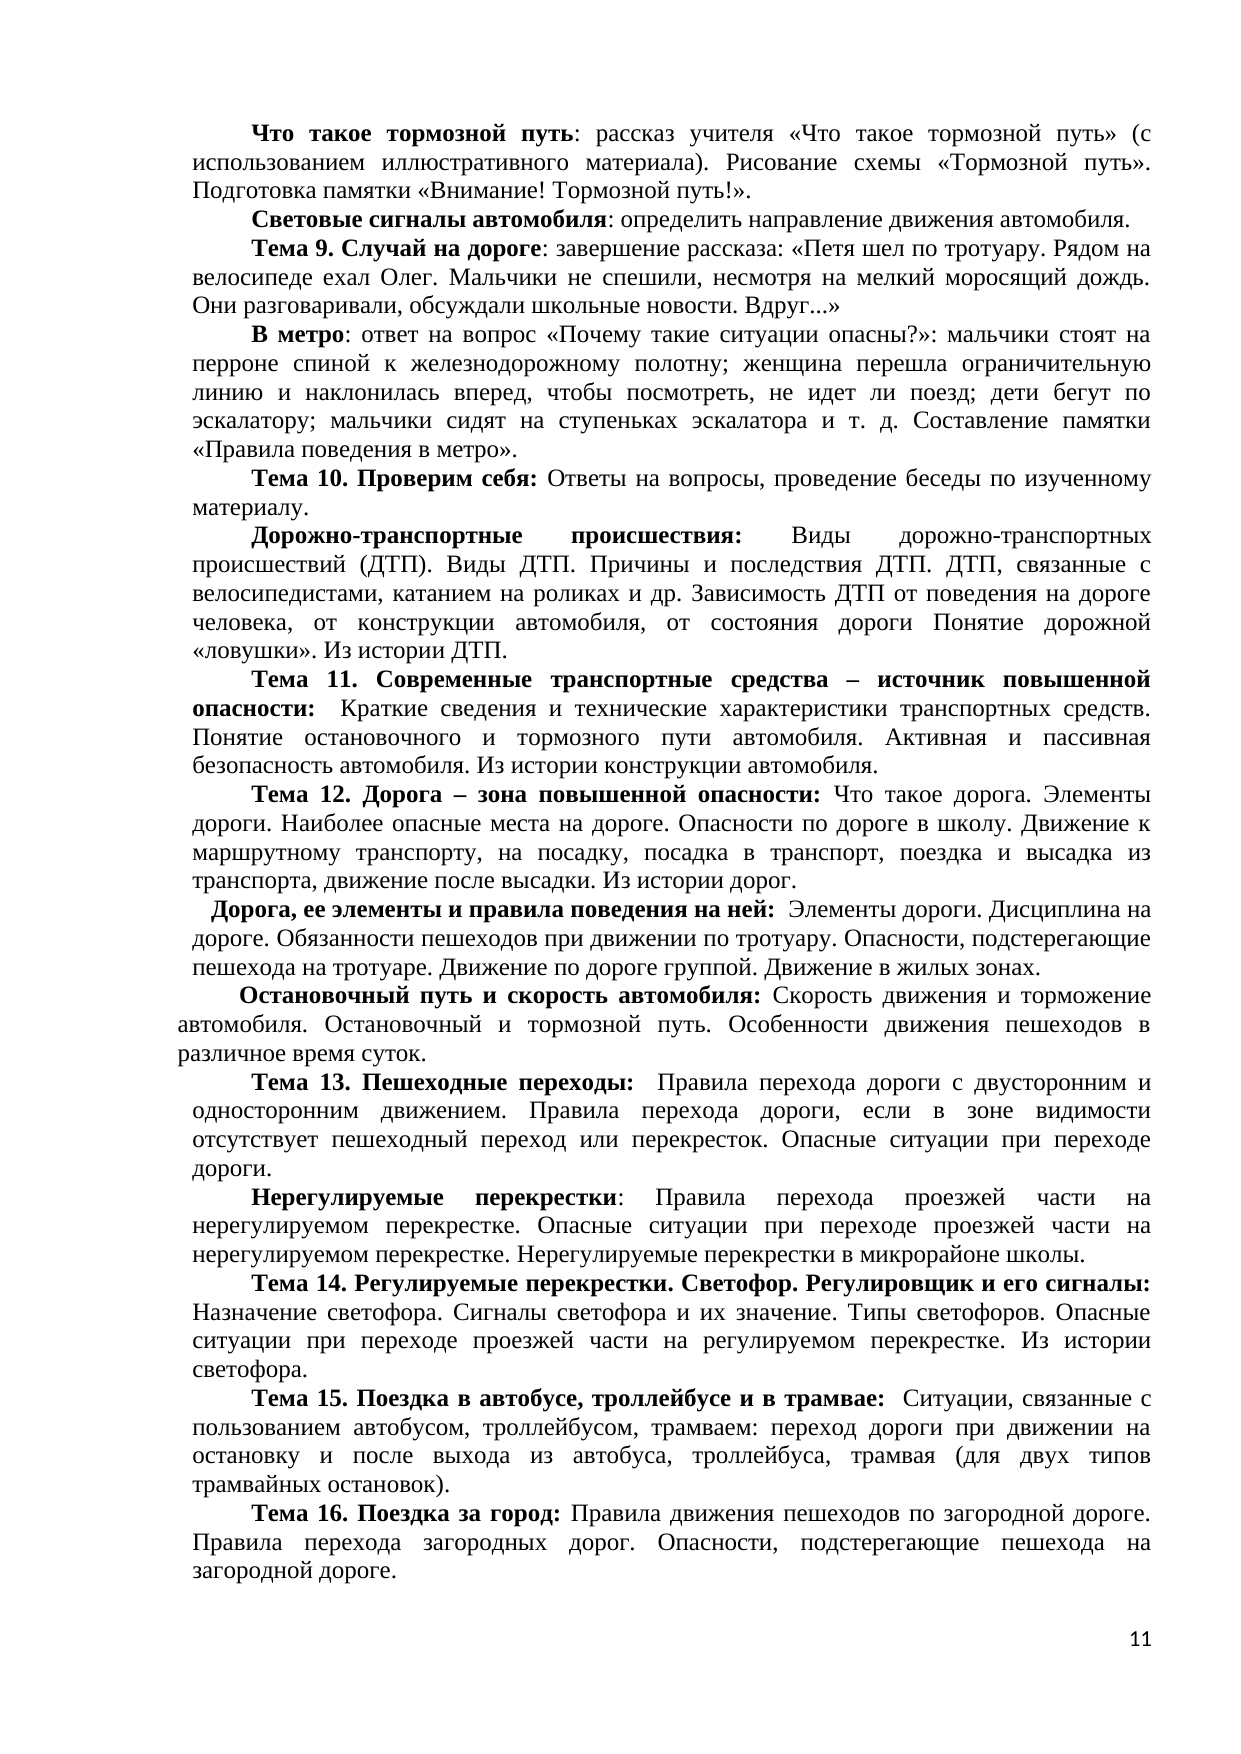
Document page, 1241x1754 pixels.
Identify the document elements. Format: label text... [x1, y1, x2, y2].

text Что такое тормозной путь: рассказ учителя «Что такое тормозной путь» (с использованием иллюстративного материала). Рисование схемы «Тормозной путь». Подготовка памятки «Внимание! Тормозной путь!». [192, 118, 1152, 204]
text Дорога, ее элементы и правила поведения на ней: Элементы дороги. Дисциплина на дороге. Обязанности пешеходов при движении по тротуару. Опасности, подстерегающие пешехода на тротуаре. Движение по дороге группой. Движение в жилых зонах. [192, 894, 1152, 981]
text Тема 10. Проверим себя: Ответы на вопросы, проведение беседы по изученному материалу. [192, 463, 1152, 521]
text В метро: ответ на вопрос «Почему такие ситуации опасны?»: мальчики стоят на перроне спиной к железнодорожному полотну; женщина перешла ограничительную линию и наклонилась вперед, чтобы посмотреть, не идет ли поезд; дети бегут по эскалатору; мальчики сидят на ступеньках эскалатора и т. д. Составление памятки «Правила поведения в метро». [192, 319, 1152, 463]
text Световые сигналы автомобиля: определить направление движения автомобиля. [192, 204, 1152, 233]
text Тема 16. Поездка за город: Правила движения пешеходов по загородной дороге. Правила перехода загородных дорог. Опасности, подстерегающие пешехода на загородной дороге. [192, 1498, 1152, 1584]
text Остановочный путь и скорость автомобиля: Скорость движения и торможение автомобиля. Остановочный и тормозной путь. Особенности движения пешеходов в различное время суток. [177, 981, 1152, 1067]
text Дорожно-транспортные происшествия: Виды дорожно-транспортных происшествий (ДТП). Виды ДТП. Причины и последствия ДТП. ДТП, связанные с велосипедистами, катанием на роликах и др. Зависимость ДТП от поведения на дороге человека, от конструкции автомобиля, от состояния дороги Понятие дорожной «ловушки». Из истории ДТП. [192, 521, 1152, 664]
text Тема 14. Регулируемые перекрестки. Светофор. Регулировщик и его сигналы: Назначение светофора. Сигналы светофора и их значение. Типы светофоров. Опасные ситуации при переходе проезжей части на регулируемом перекрестке. Из истории светофора. [192, 1268, 1152, 1383]
text Нерегулируемые перекрестки: Правила перехода проезжей части на нерегулируемом перекрестке. Опасные ситуации при переходе проезжей части на нерегулируемом перекрестке. Нерегулируемые перекрестки в микрорайоне школы. [192, 1182, 1152, 1268]
text Тема 11. Современные транспортные средства – источник повышенной опасности: Краткие сведения и технические характеристики транспортных средств. Понятие остановочного и тормозного пути автомобиля. Активная и пассивная безопасность автомобиля. Из истории конструкции автомобиля. [192, 664, 1152, 779]
text Тема 15. Поездка в автобусе, троллейбусе и в трамвае: Ситуации, связанные с пользованием автобусом, троллейбусом, трамваем: переход дороги при движении на остановку и после выхода из автобуса, троллейбуса, трамвая (для двух типов трамвайных остановок). [192, 1383, 1152, 1498]
text Тема 12. Дорога – зона повышенной опасности: Что такое дорога. Элементы дороги. Наиболее опасные места на дороге. Опасности по дороге в школу. Движение к маршрутному транспорту, на посадку, посадка в транспорт, поездка и высадка из транспорта, движение после высадки. Из истории дорог. [192, 779, 1152, 894]
text Тема 9. Случай на дороге: завершение рассказа: «Петя шел по тротуару. Рядом на велосипеде ехал Олег. Мальчики не спешили, несмотря на мелкий моросящий дождь. Они разговаривали, обсуждали школьные новости. Вдруг...» [192, 233, 1152, 319]
text Тема 13. Пешеходные переходы: Правила перехода дороги с двусторонним и односторонним движением. Правила перехода дороги, если в зоне видимости отсутствует пешеходный переход или перекресток. Опасные ситуации при переходе дороги. [192, 1067, 1152, 1182]
